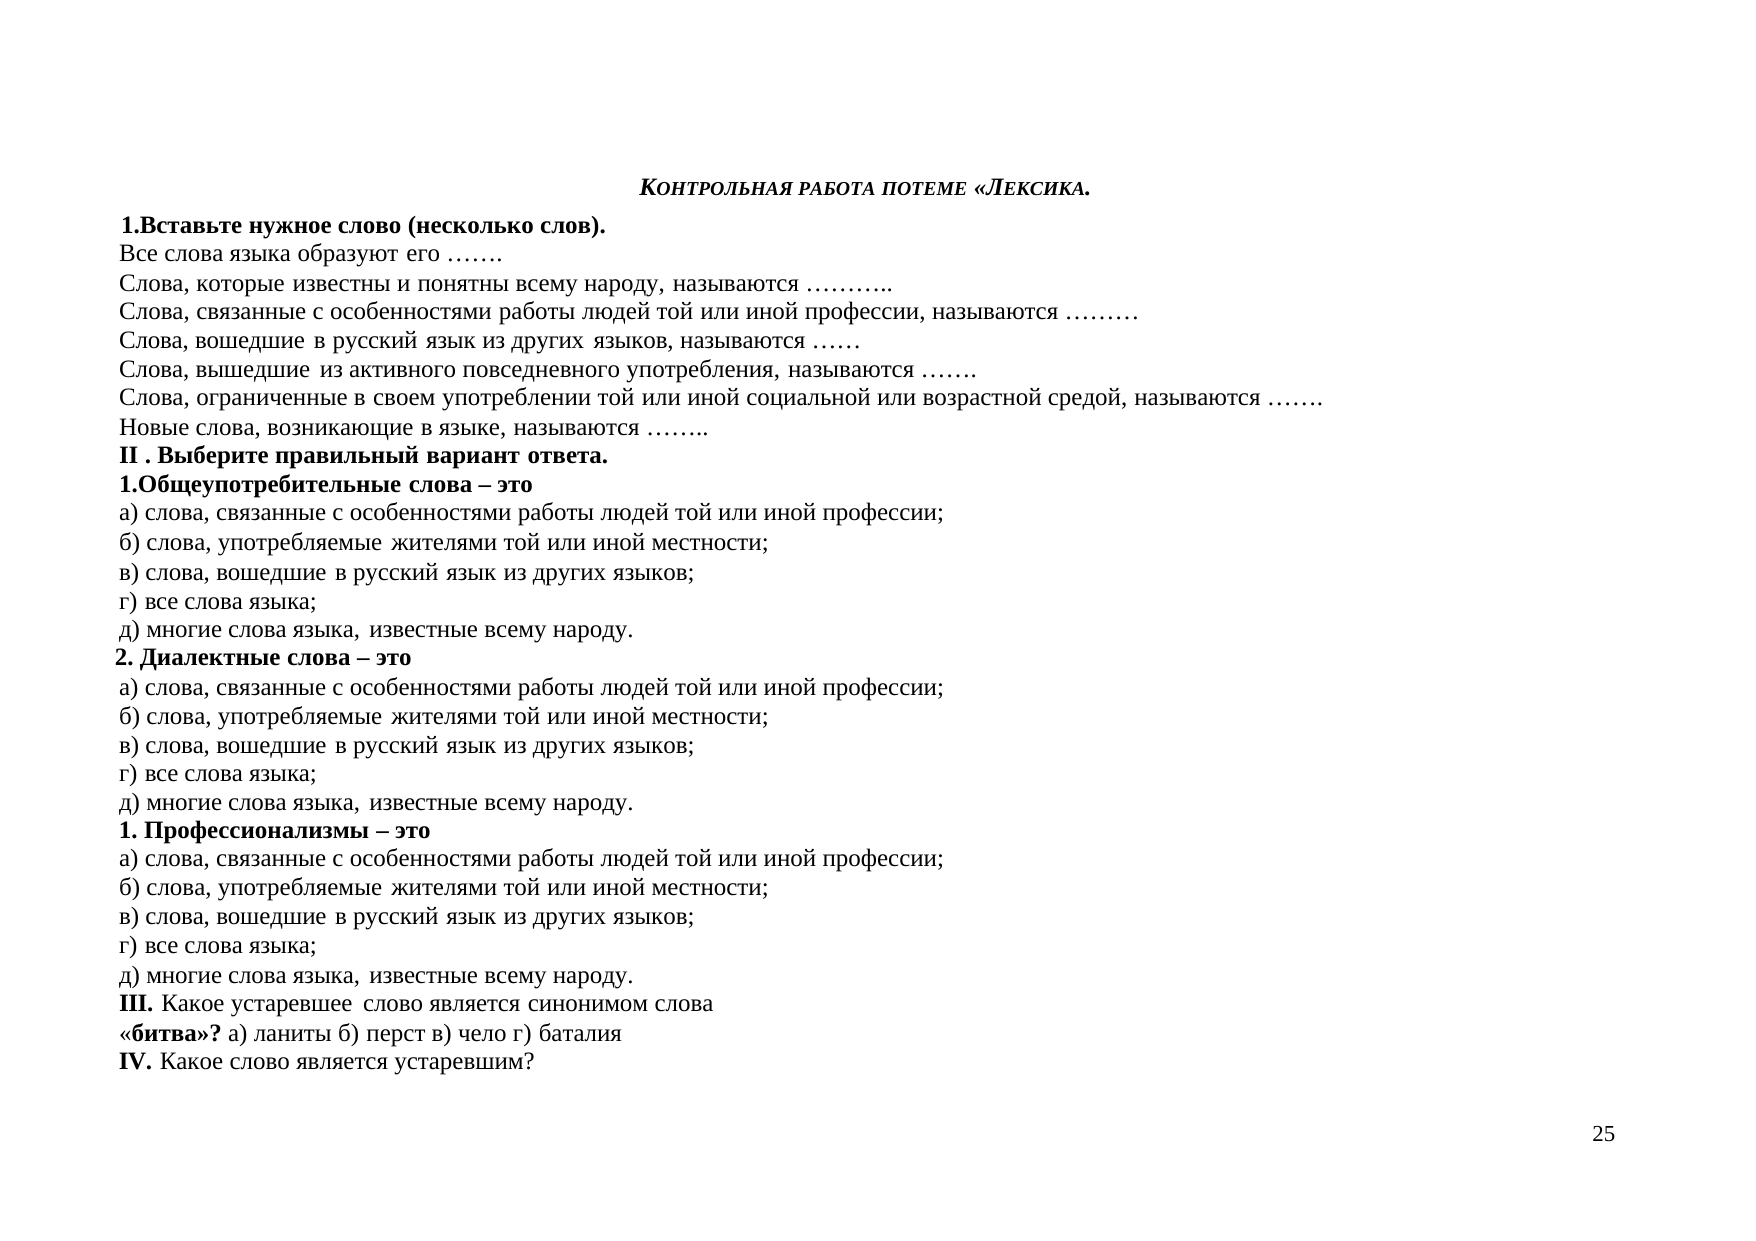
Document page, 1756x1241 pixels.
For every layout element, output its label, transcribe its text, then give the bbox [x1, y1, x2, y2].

text Новые слова, возникающие в языке, называются …….. [119, 412, 1716, 441]
subtitle 2. Диалектные слова – это [39, 643, 1716, 672]
text в) слова, вошедшие в русский язык из других языков; г) все слова языка; [119, 731, 706, 787]
list Какое устаревшее слово является синонимом слова «битва»? а) ланиты б) перст в) чело г) баталия [119, 988, 820, 1047]
text а) слова, связанные с особенностями работы людей той или иной профессии; б) слова, употребляемые жителями той или иной местности; [119, 844, 946, 901]
text д) многие слова языка, известные всему народу. [119, 616, 1716, 643]
list Какое слово является устаревшим? [119, 1048, 1716, 1075]
subtitle Профессионализмы – это [119, 816, 1716, 844]
subtitle II . Выберите правильный вариант ответа. 1.Общеупотребительные слова – это [119, 441, 609, 497]
text в) слова, вошедшие в русский язык из других языков; г) все слова языка; [119, 557, 706, 615]
text д) многие слова языка, известные всему народу. [119, 960, 1716, 988]
text Слова, связанные с особенностями работы людей той или иной профессии, называются ……… [119, 297, 1716, 325]
text а) слова, связанные с особенностями работы людей той или иной профессии; б) слова, употребляемые жителями той или иной местности; [119, 497, 946, 556]
text Слова, которые известны и понятны всему народу, называются ……….. [119, 268, 1716, 297]
text д) многие слова языка, известные всему народу. [119, 787, 1716, 816]
text в) слова, вошедшие в русский язык из других языков; г) все слова языка; [119, 902, 706, 959]
text Слова, ограниченные в своем употреблении той или иной социальной или возрастной средой, называются ……. [119, 383, 1716, 411]
text Все слова языка образуют его ……. [119, 239, 1716, 267]
text КОНТРОЛЬНАЯ РАБОТА ПОТЕМЕ «ЛЕКСИКА. [374, 172, 1357, 201]
text Слова, вошедшие в русский язык из других языков, называются …… [119, 326, 1716, 354]
text Слова, вышедшие из активного повседневного употребления, называются ……. [119, 354, 1716, 383]
subtitle 1.Вставьте нужное слово (несколько слов). [39, 211, 1716, 239]
text а) слова, связанные с особенностями работы людей той или иной профессии; б) слова, употребляемые жителями той или иной местности; [119, 672, 946, 730]
